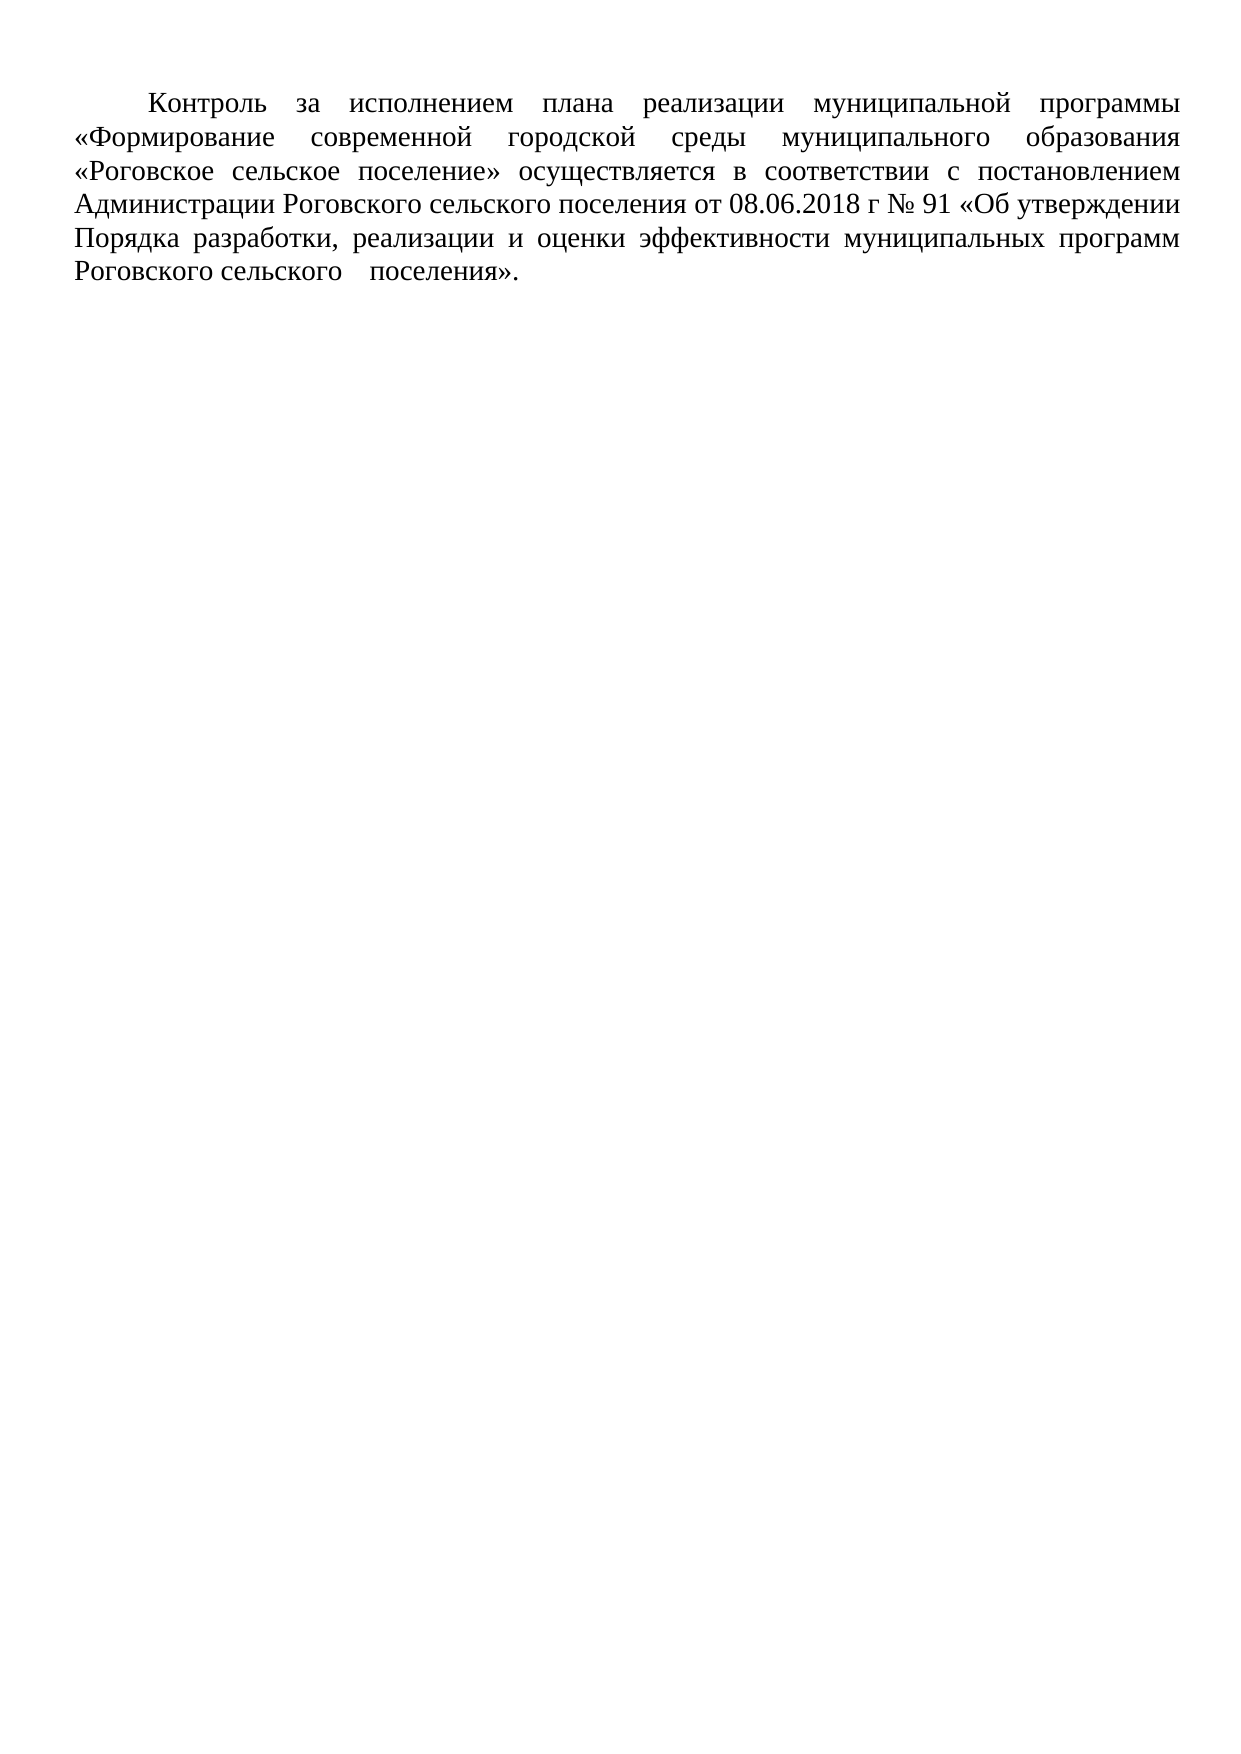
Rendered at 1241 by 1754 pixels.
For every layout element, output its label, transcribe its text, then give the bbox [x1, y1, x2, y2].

text Контроль за исполнением плана реализации муниципальной программы «Формирование современной городской среды муниципального образования «Роговское сельское поселение» осуществляется в соответствии с постановлением Администрации Роговского сельского поселения от 08.06.2018 г № 91 «Об утверждении Порядка разработки, реализации и оценки эффективности муниципальных программ Роговского сельского поселения». [74, 86, 1181, 287]
